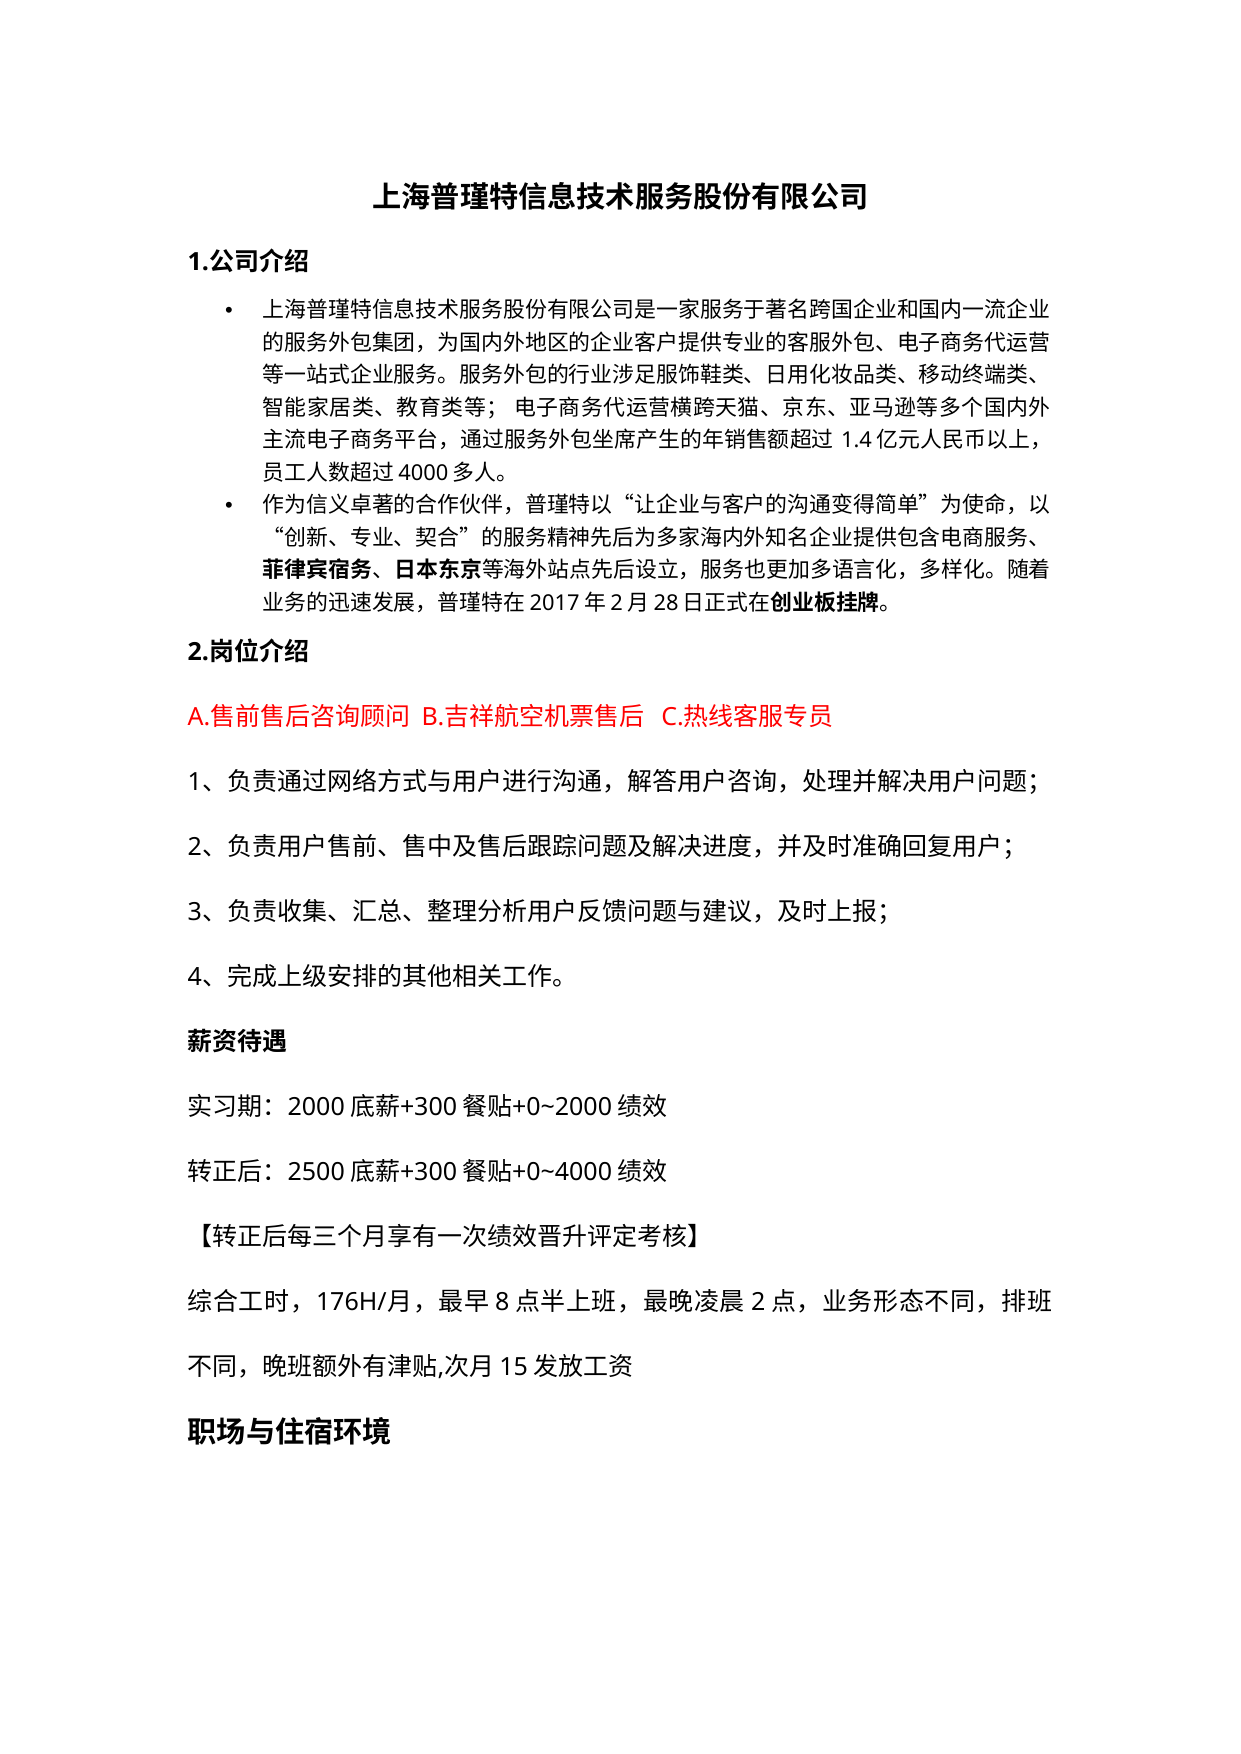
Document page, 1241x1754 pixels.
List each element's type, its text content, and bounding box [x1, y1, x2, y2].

text 上海普瑾特信息技术服务股份有限公司 [187, 162, 1053, 227]
text A.售前售后咨询顾问 B.吉祥航空机票售后 C.热线客服专员 [187, 682, 1053, 747]
list 上海普瑾特信息技术服务股份有限公司是一家服务于著名跨国企业和国内一流企业的服务外包集团，为国内外地区的企业客户提供专业的客服外包、电子商务代运营等一站式企业服务。服务外包的行业涉足服饰鞋类、日用化妆品类、移动终端类、智能家居类、教育类等； 电子商务代运营横跨天猫、京东、亚马逊等多个国内外主流电子商务平台，通过服务外包坐席产生的年销售额超过1.4亿元人民币以上，员工人数超过4000多人。 [225, 292, 1053, 487]
text 4、完成上级安排的其他相关工作。 [187, 942, 1053, 1007]
text 1、负责通过网络方式与用户进行沟通，解答用户咨询，处理并解决用户问题； [187, 747, 1053, 812]
text 实习期：2000底薪+300餐贴+0~2000绩效 [187, 1072, 1053, 1137]
text 3、负责收集、汇总、整理分析用户反馈问题与建议，及时上报； [187, 877, 1053, 942]
text 【转正后每三个月享有一次绩效晋升评定考核】 [187, 1202, 1053, 1267]
text 1.公司介绍 [187, 227, 1053, 292]
text 职场与住宿环境 [187, 1397, 1053, 1462]
text 薪资待遇 [187, 1007, 1053, 1072]
list 作为信义卓著的合作伙伴，普瑾特以“让企业与客户的沟通变得简单”为使命，以“创新、专业、契合”的服务精神先后为多家海内外知名企业提供包含电商服务、，菲律宾宿务、日本东京等海外站点先后设立，服务也更加多语言化，多样化。随着业务的迅速发展，普瑾特在2017年2月28日正式在创业板挂牌。 [225, 487, 1053, 617]
text 转正后：2500底薪+300餐贴+0~4000绩效 [187, 1137, 1053, 1202]
text 综合工时，176H/月，最早8点半上班，最晚凌晨2点，业务形态不同，排班不同，晚班额外有津贴,次月15发放工资 [187, 1267, 1053, 1397]
text 2.岗位介绍 [187, 617, 1053, 682]
text 2、负责用户售前、售中及售后跟踪问题及解决进度，并及时准确回复用户； [187, 812, 1053, 877]
